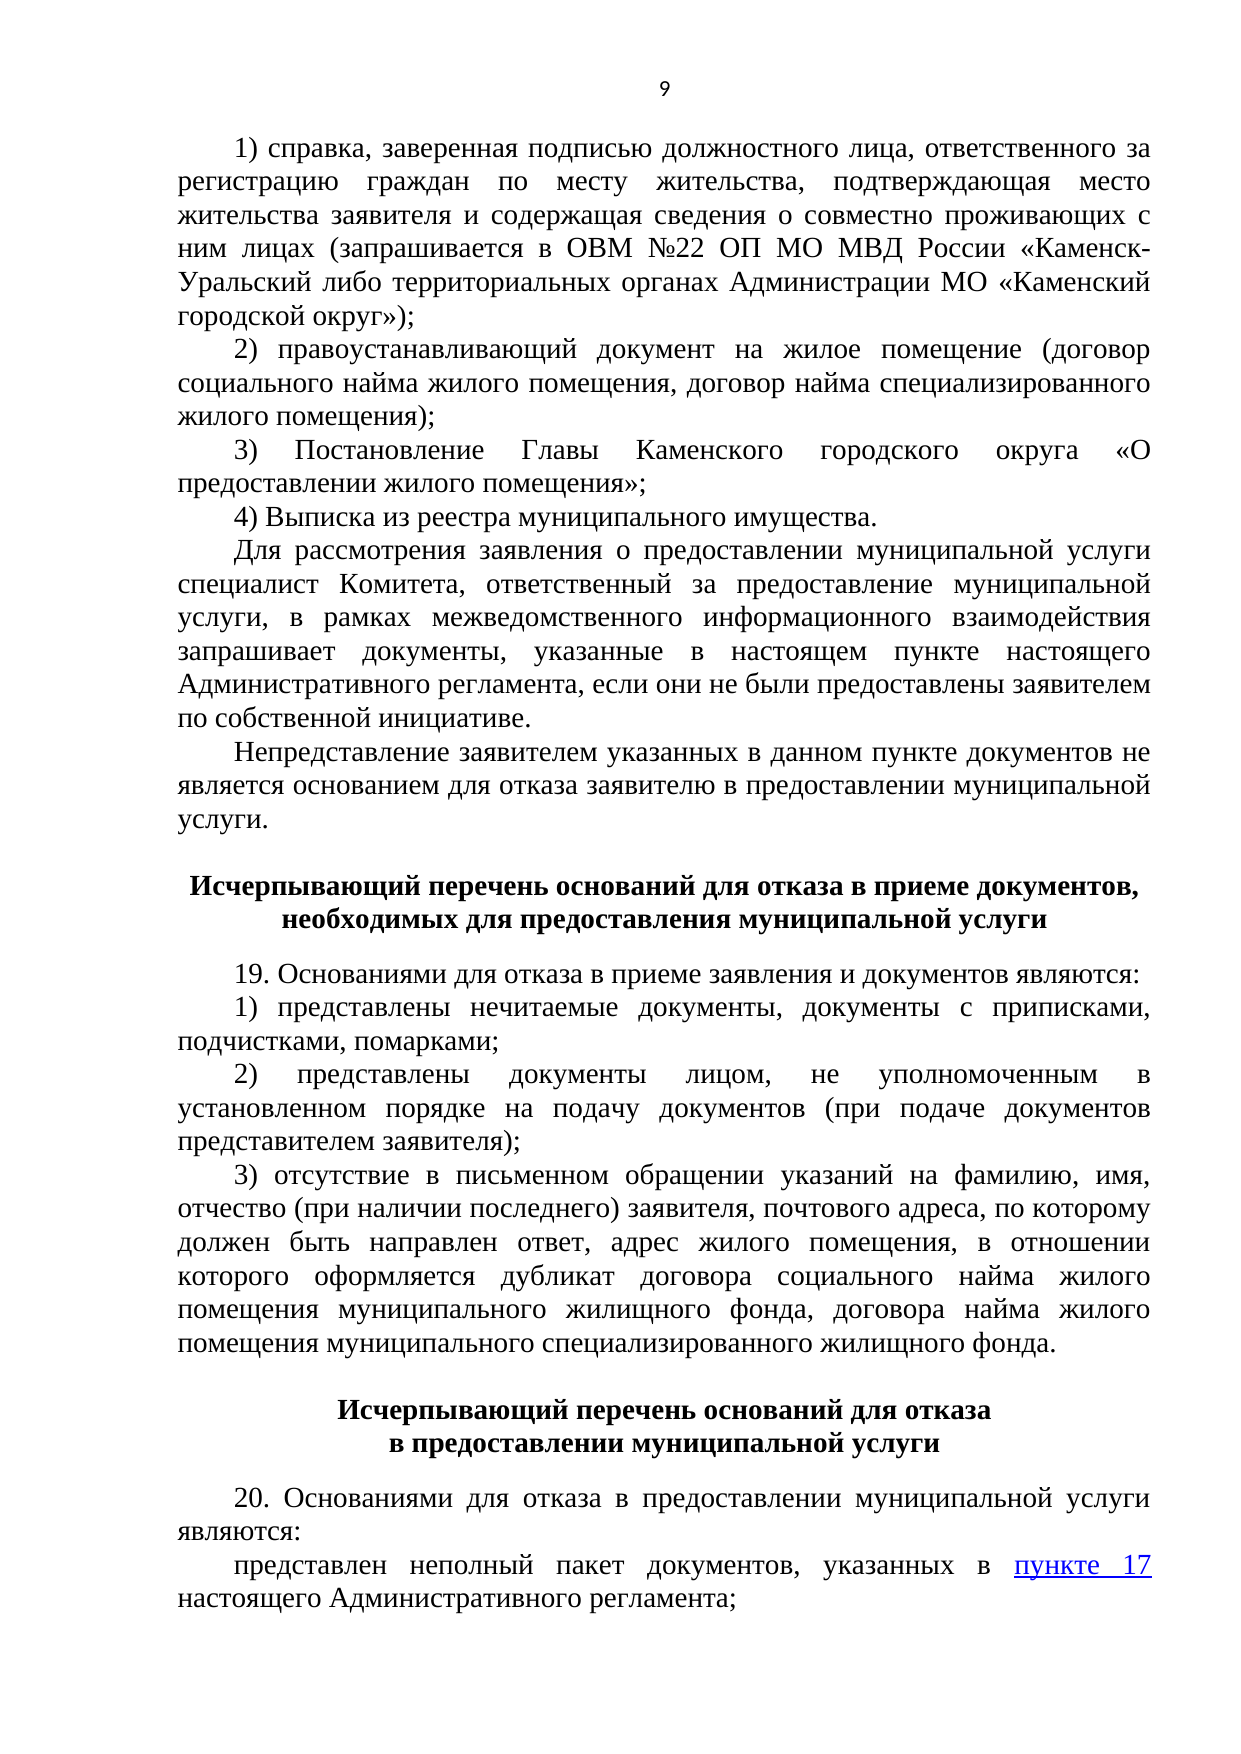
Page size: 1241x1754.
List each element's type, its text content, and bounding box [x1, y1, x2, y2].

text Для рассмотрения заявления о предоставлении муниципальной услуги специалист Комитета, ответственный за предоставление муниципальной услуги, в рамках межведомственного информационного взаимодействия запрашивает документы, указанные в настоящем пункте настоящего Административного регламента, если они не были предоставлены заявителем по собственной инициативе. [177, 532, 1152, 734]
text 3) Постановление Главы Каменского городского округа «О предоставлении жилого помещения»; [177, 432, 1152, 499]
text Исчерпывающий перечень оснований для отказа в предоставлении муниципальной услуги [177, 1392, 1152, 1459]
text 1) справка, заверенная подписью должностного лица, ответственного за регистрацию граждан по месту жительства, подтверждающая место жительства заявителя и содержащая сведения о совместно проживающих с ним лицах (запрашивается в ОВМ №22 ОП МО МВД России «Каменск-Уральский либо территориальных органах Администрации МО «Каменский городской округ»); [177, 130, 1152, 331]
text 2) правоустанавливающий документ на жилое помещение (договор социального найма жилого помещения, договор найма специализированного жилого помещения); [177, 331, 1152, 432]
text Исчерпывающий перечень оснований для отказа в приеме документов, необходимых для предоставления муниципальной услуги [177, 868, 1152, 935]
text Непредставление заявителем указанных в данном пункте документов не является основанием для отказа заявителю в предоставлении муниципальной услуги. [177, 734, 1152, 834]
text 3) отсутствие в письменном обращении указаний на фамилию, имя, отчество (при наличии последнего) заявителя, почтового адреса, по которому должен быть направлен ответ, адрес жилого помещения, в отношении которого оформляется дубликат договора социального найма жилого помещения муниципального жилищного фонда, договора найма жилого помещения муниципального специализированного жилищного фонда. [177, 1157, 1152, 1358]
text 4) Выписка из реестра муниципального имущества. [177, 499, 1152, 532]
text представлен неполный пакет документов, указанных в пункте 17 настоящего Административного регламента; [177, 1547, 1152, 1614]
text 1) представлены нечитаемые документы, документы с приписками, подчистками, помарками; [177, 989, 1152, 1056]
text 2) представлены документы лицом, не уполномоченным в установленном порядке на подачу документов (при подаче документов представителем заявителя); [177, 1056, 1152, 1157]
text 20. Основаниями для отказа в предоставлении муниципальной услуги являются: [177, 1480, 1152, 1547]
text 19. Основаниями для отказа в приеме заявления и документов являются: [177, 956, 1152, 989]
